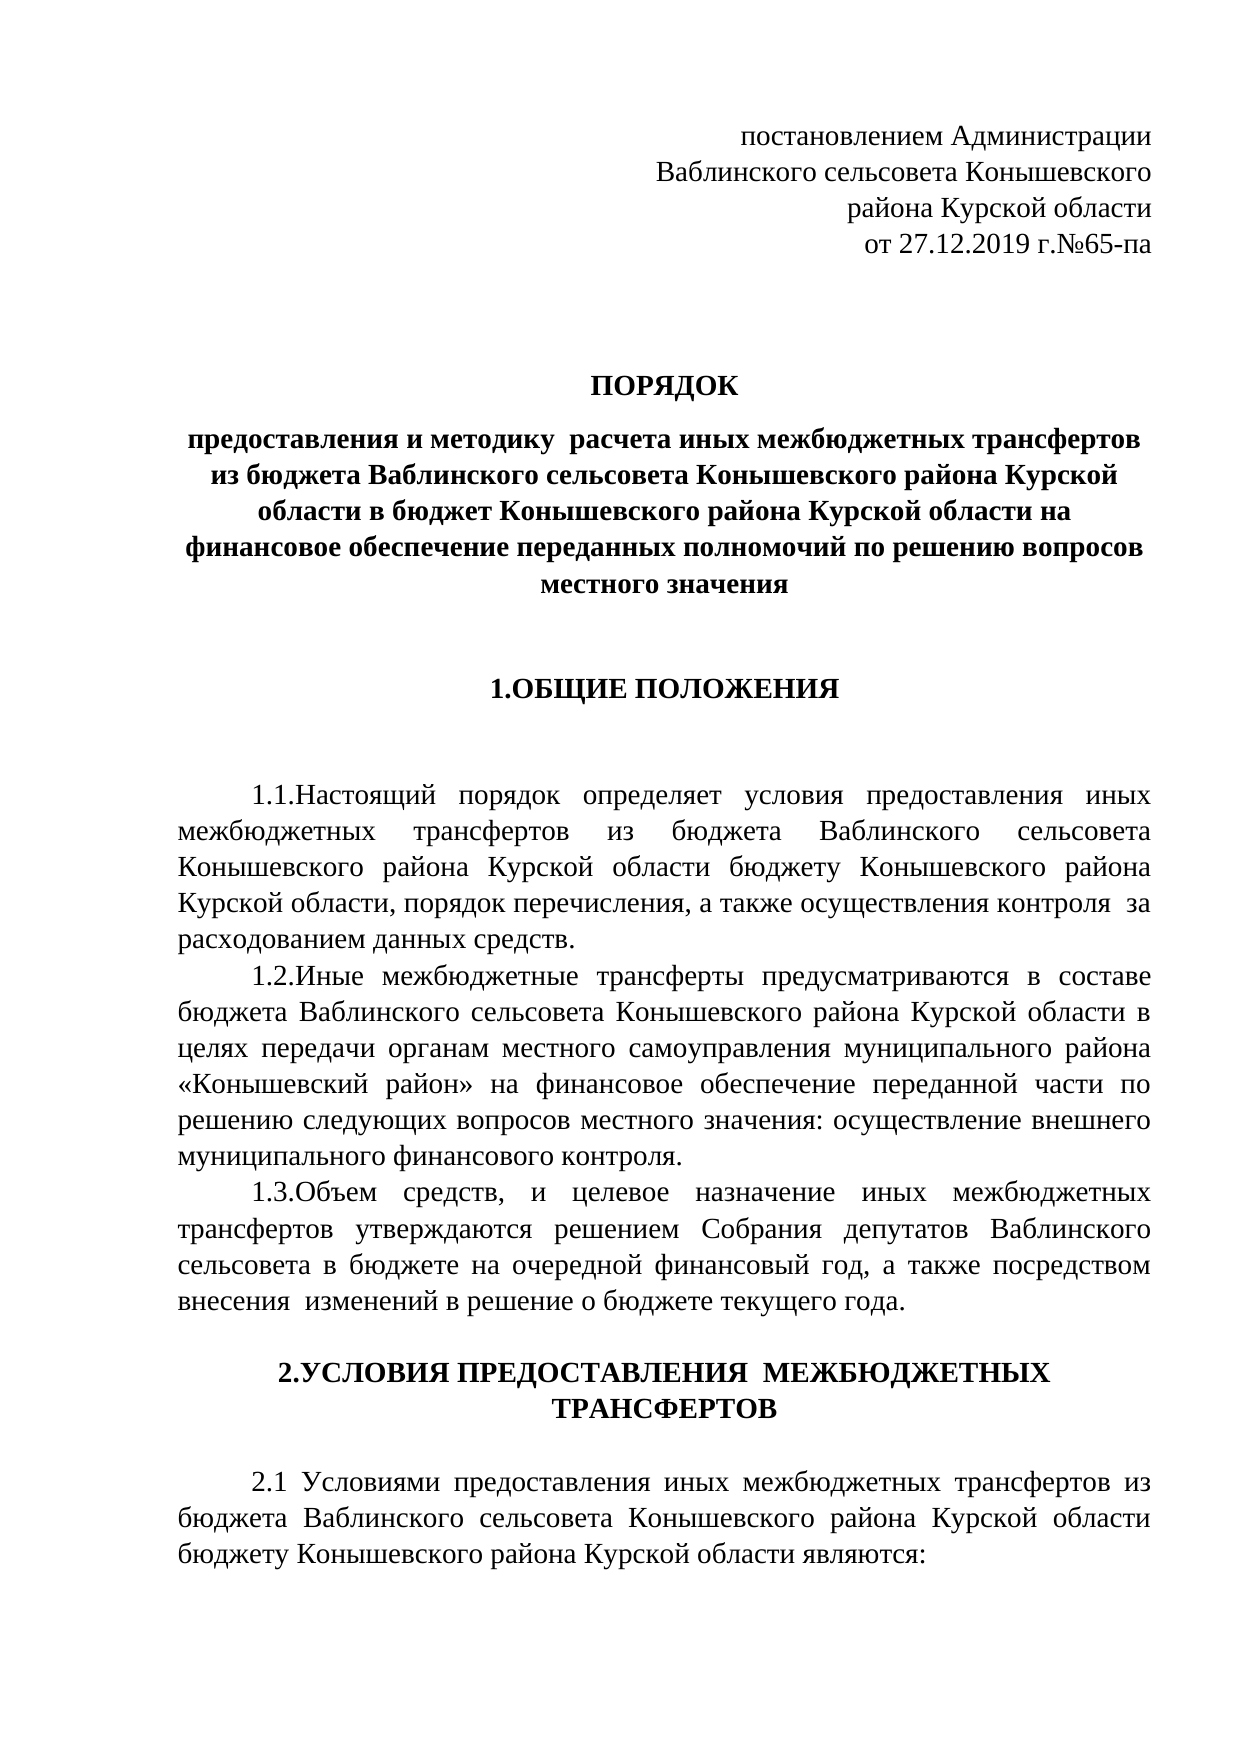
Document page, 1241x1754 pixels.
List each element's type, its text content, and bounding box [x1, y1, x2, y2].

text 1.ОБЩИЕ ПОЛОЖЕНИЯ [177, 671, 1152, 705]
text 1.1.Настоящий порядок определяет условия предоставления иных межбюджетных трансфертов из бюджета Ваблинского сельсовета Конышевского района Курской области бюджету Конышевского района Курской области, порядок перечисления, а также осуществления контроля за расходованием данных средств. [177, 777, 1152, 955]
text 2.1 Условиями предоставления иных межбюджетных трансфертов из бюджета Ваблинского сельсовета Конышевского района Курской области бюджету Конышевского района Курской области являются: [177, 1464, 1152, 1569]
text от 27.12.2019 г.№65-па [177, 227, 1152, 260]
text 2.УСЛОВИЯ ПРЕДОСТАВЛЕНИЯ МЕЖБЮДЖЕТНЫХ ТРАНСФЕРТОВ [177, 1355, 1152, 1425]
text ПОРЯДОК [177, 368, 1152, 402]
text 1.2.Иные межбюджетные трансферты предусматриваются в составе бюджета Ваблинского сельсовета Конышевского района Курской области в целях передачи органам местного самоуправления муниципального района «Конышевский район» на финансовое обеспечение переданной части по решению следующих вопросов местного значения: осуществление внешнего муниципального финансового контроля. [177, 958, 1152, 1172]
text предоставления и методику расчета иных межбюджетных трансфертов из бюджета Ваблинского сельсовета Конышевского района Курской области в бюджет Конышевского района Курской области на финансовое обеспечение переданных полномочий по решению вопросов местного значения [177, 421, 1152, 599]
text 1.3.Объем средств, и целевое назначение иных межбюджетных трансфертов утверждаются решением Собрания депутатов Ваблинского сельсовета в бюджете на очередной финансовый год, а также посредством внесения изменений в решение о бюджете текущего года. [177, 1174, 1152, 1317]
text Ваблинского сельсовета Конышевского [177, 154, 1152, 188]
text района Курской области [177, 190, 1152, 224]
text постановлением Администрации [177, 118, 1152, 152]
